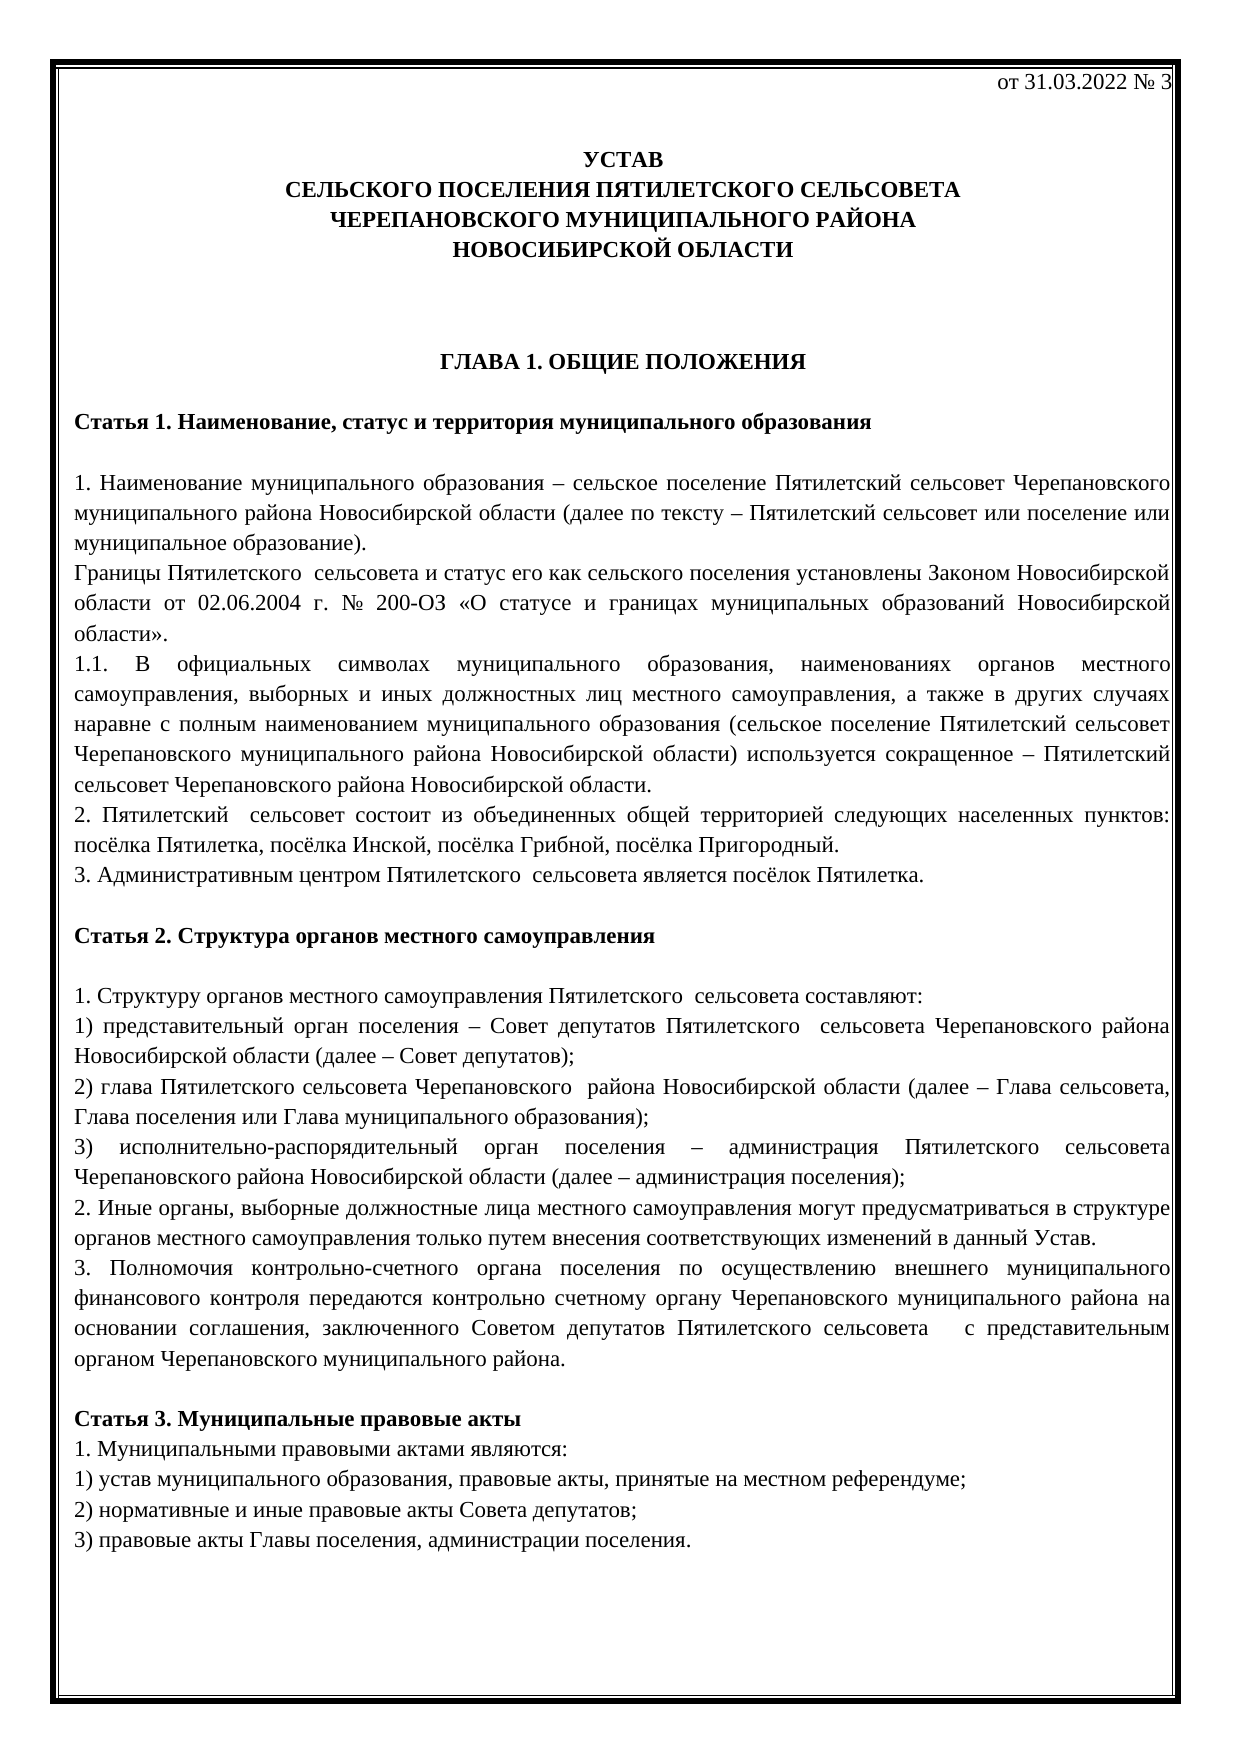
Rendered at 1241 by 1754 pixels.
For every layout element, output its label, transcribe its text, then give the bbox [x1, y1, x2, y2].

text 1) представительный орган поселения – Совет депутатов Пятилетского сельсовета Черепановского района Новосибирской области (далее – Совет депутатов); [74, 1012, 1172, 1069]
text НОВОСИБИРСКОЙ ОБЛАСТИ [74, 236, 1172, 263]
text 1) устав муниципального образования, правовые акты, принятые на местном референдуме; [74, 1466, 1172, 1492]
text Статья 1. Наименование, статус и территория муниципального образования [74, 408, 1172, 434]
text 3) исполнительно-распорядительный орган поселения – администрация Пятилетского сельсовета Черепановского района Новосибирской области (далее – администрация поселения); [74, 1133, 1172, 1190]
text Статья 3. Муниципальные правовые акты [74, 1405, 1172, 1431]
text 3) правовые акты Главы поселения, администрации поселения. [74, 1526, 1172, 1552]
text 1. Наименование муниципального образования – сельское поселение Пятилетский сельсовет Черепановского муниципального района Новосибирской области (далее по тексту – Пятилетский сельсовет или поселение или муниципальное образование). [74, 469, 1172, 555]
text 2. Пятилетский сельсовет состоит из объединенных общей территорией следующих населенных пунктов: посёлка Пятилетка, посёлка Инской, посёлка Грибной, посёлка Пригородный. [74, 801, 1172, 857]
text 2. Иные органы, выборные должностные лица местного самоуправления могут предусматриваться в структуре органов местного самоуправления только путем внесения соответствующих изменений в данный Устав. [74, 1194, 1172, 1250]
text 3. Административным центром Пятилетского сельсовета является посёлок Пятилетка. [74, 861, 1172, 888]
text 3. Полномочия контрольно-счетного органа поселения по осуществлению внешнего муниципального финансового контроля передаются контрольно счетному органу Черепановского муниципального района на основании соглашения, заключенного Советом депутатов Пятилетского сельсовета с представительным органом Черепановского муниципального района. [74, 1254, 1172, 1371]
text Статья 2. Структура органов местного самоуправления [74, 922, 1172, 948]
text 1. Муниципальными правовыми актами являются: [74, 1435, 1172, 1462]
text Границы Пятилетского сельсовета и статус его как сельского поселения установлены Законом Новосибирской области от 02.06.2004 г. № 200-ОЗ «О статусе и границах муниципальных образований Новосибирской области». [74, 559, 1172, 646]
text от 31.03.2022 № 3 [74, 69, 1172, 95]
text ЧЕРЕПАНОВСКОГО МУНИЦИПАЛЬНОГО РАЙОНА [74, 206, 1172, 232]
text 1.1. В официальных символах муниципального образования, наименованиях органов местного самоуправления, выборных и иных должностных лиц местного самоуправления, а также в других случаях наравне с полным наименованием муниципального образования (сельское поселение Пятилетский сельсовет Черепановского муниципального района Новосибирской области) используется сокращенное – Пятилетский сельсовет Черепановского района Новосибирской области. [74, 650, 1172, 797]
text СЕЛЬСКОГО ПОСЕЛЕНИЯ ПЯТИЛЕТСКОГО СЕЛЬСОВЕТА [74, 176, 1172, 202]
text ГЛАВА 1. ОБЩИЕ ПОЛОЖЕНИЯ [74, 348, 1172, 374]
text УСТАВ [74, 146, 1172, 172]
text 1. Структуру органов местного самоуправления Пятилетского сельсовета составляют: [74, 982, 1172, 1008]
text 2) глава Пятилетского сельсовета Черепановского района Новосибирской области (далее – Глава сельсовета, Глава поселения или Глава муниципального образования); [74, 1073, 1172, 1129]
text 2) нормативные и иные правовые акты Совета депутатов; [74, 1496, 1172, 1522]
